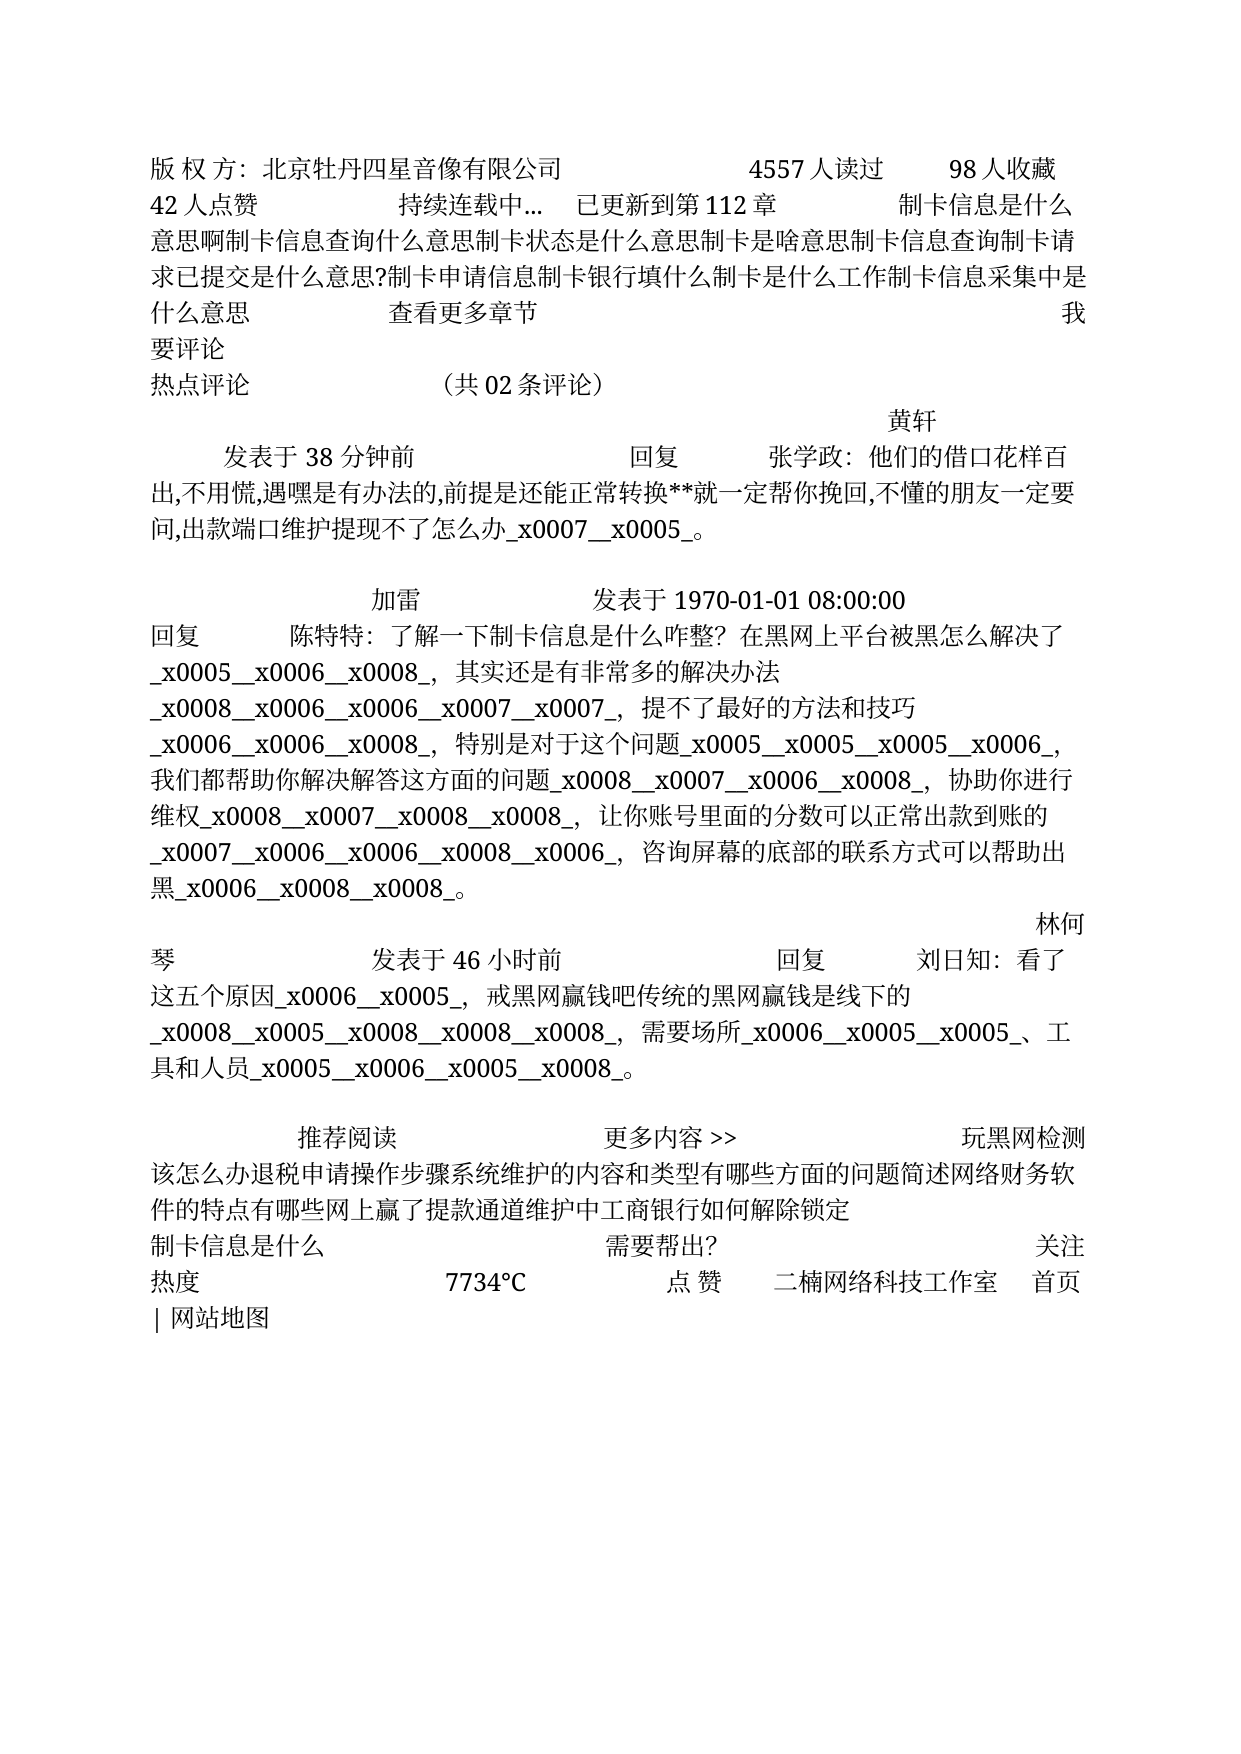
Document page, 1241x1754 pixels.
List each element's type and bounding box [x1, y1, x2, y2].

text [150, 150, 1090, 1335]
